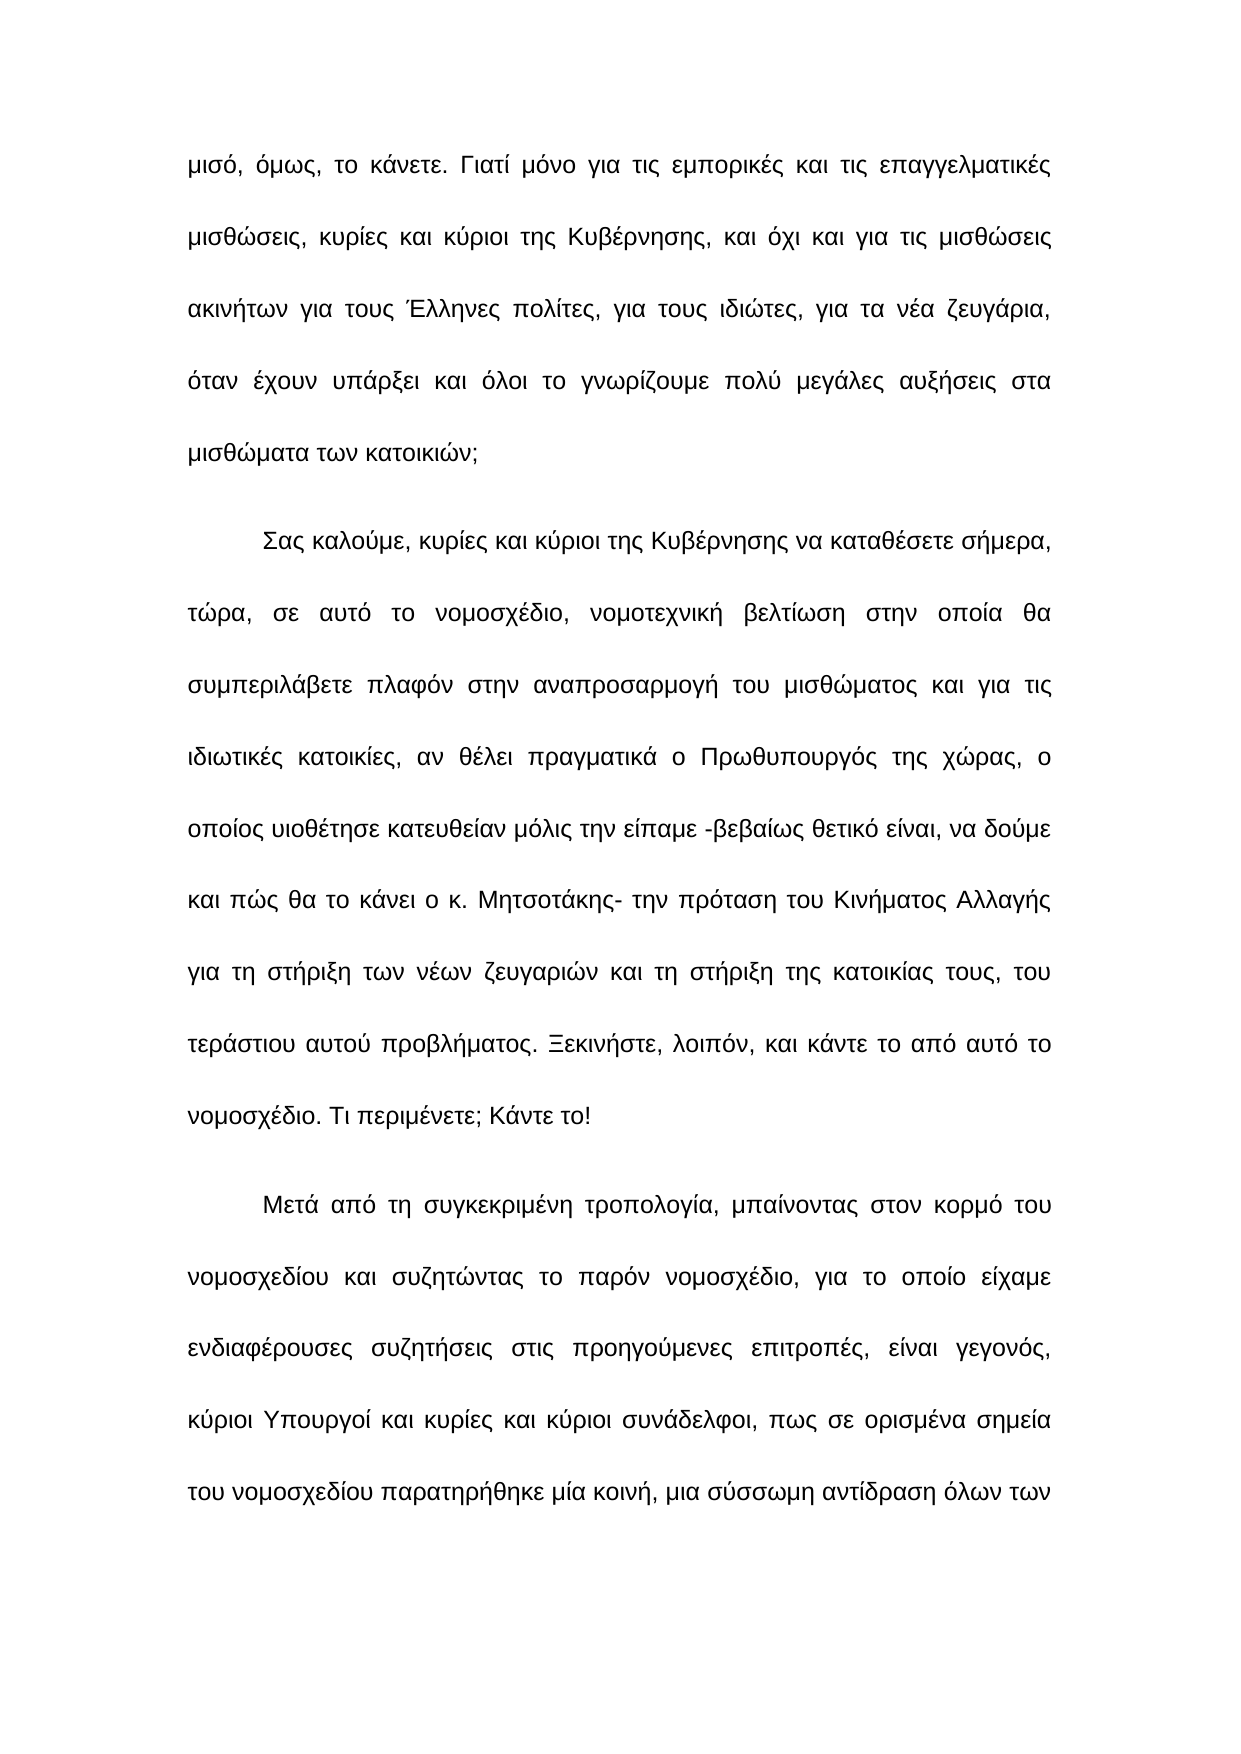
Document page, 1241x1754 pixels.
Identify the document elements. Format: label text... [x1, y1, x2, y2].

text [187, 150, 1053, 466]
text Σας καλούμε, κυρίες και κύριοι της Κυβέρνησης να καταθέσετε σήμερα, τώρα, σε αυτό το νομοσχέδιο, νομοτεχνική βελτίωση στην οποία θα συμπεριλάβετε πλαφόν στην αναπροσαρμογή του μισθώματος και για τις ιδιωτικές κατοικίες, αν θέλει πραγματικά ο Πρωθυπουργός της χώρας, ο οποίος υιοθέτησε κατευθείαν μόλις την είπαμε -βεβαίως θετικό είναι, να δούμε και πώς θα το κάνει ο κ. Μητσοτάκης- την πρόταση του Κινήματος Αλλαγής για τη στήριξη των νέων ζευγαριών και τη στήριξη της κατοικίας τους, του τεράστιου αυτού προβλήματος. Ξεκινήστε, λοιπόν, και κάντε το από αυτό το νομοσχέδιο. Τι περιμένετε; Κάντε το! [187, 526, 1053, 1130]
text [187, 1189, 1053, 1506]
